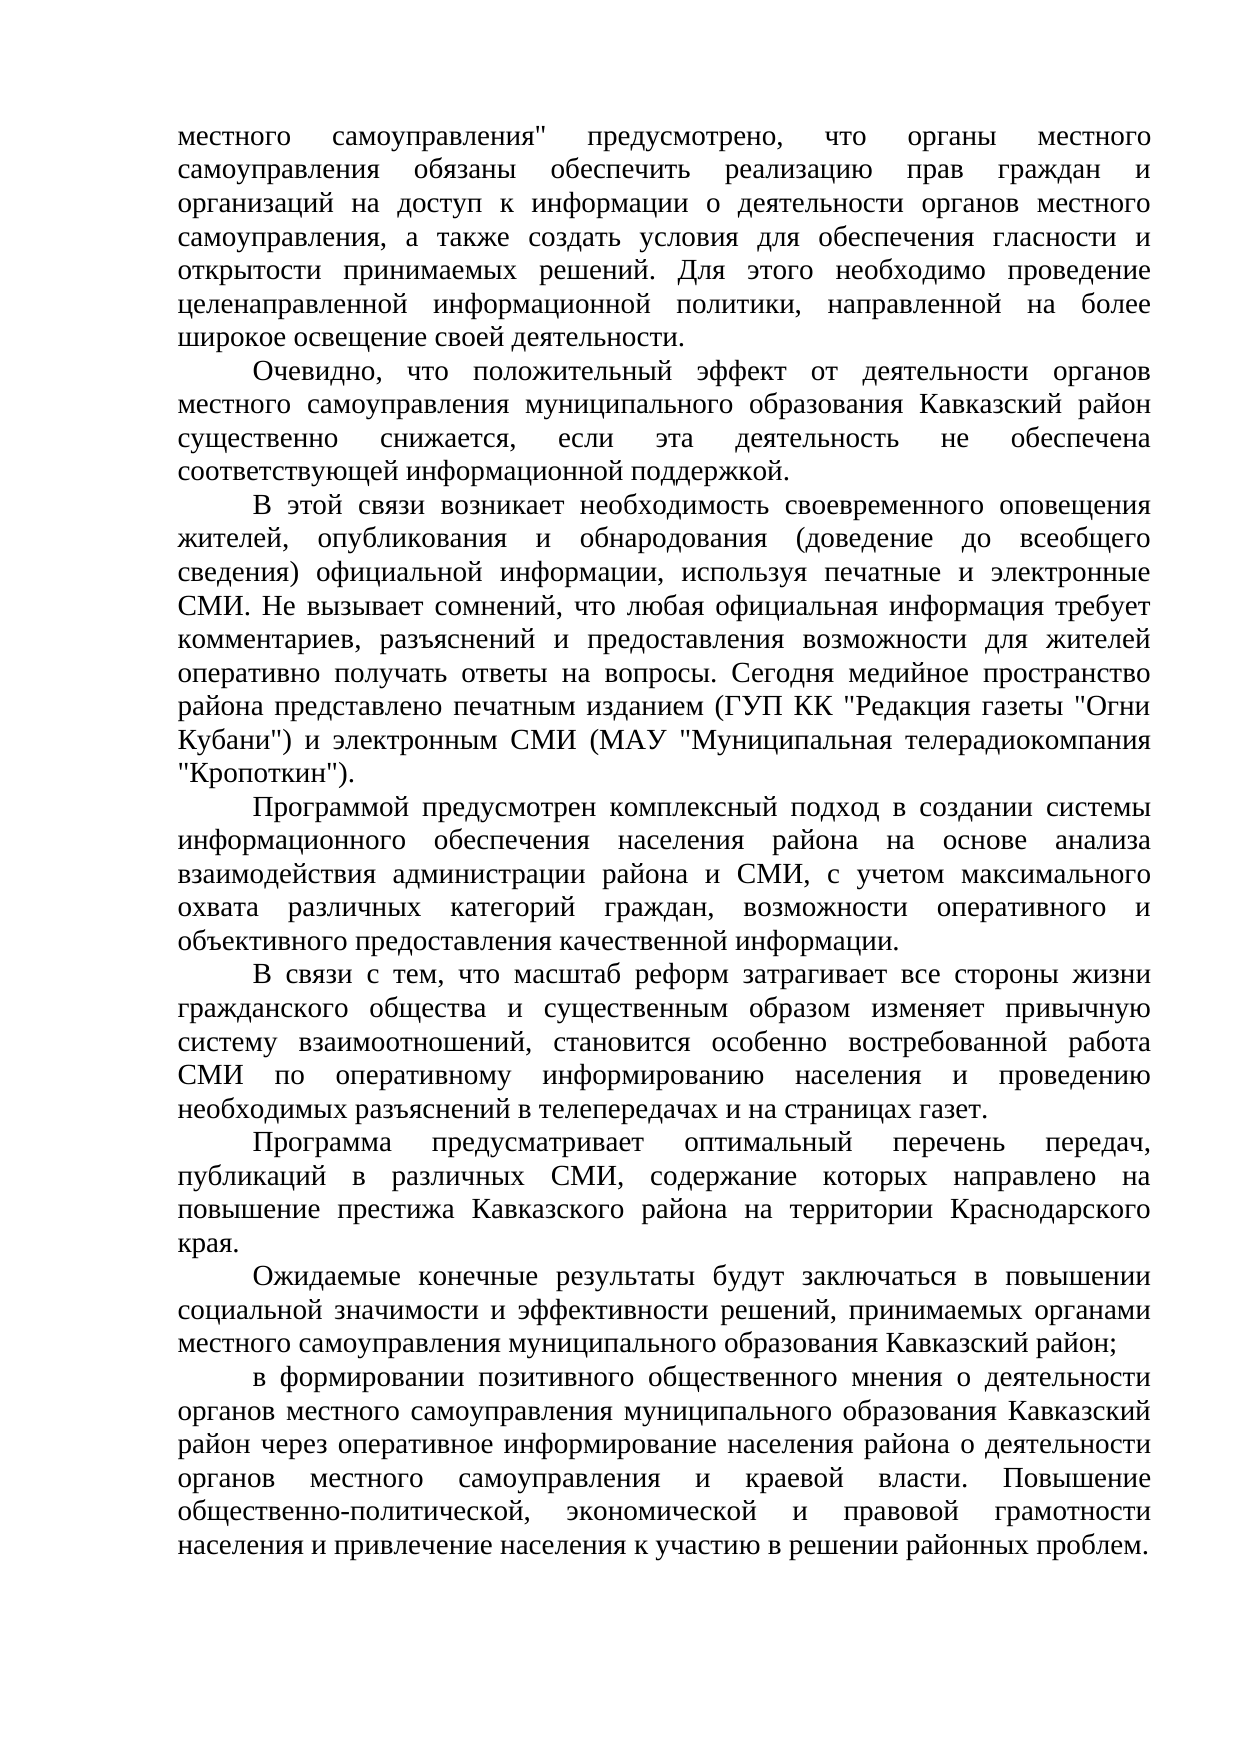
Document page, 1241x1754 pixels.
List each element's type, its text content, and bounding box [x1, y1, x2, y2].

text В этой связи возникает необходимость своевременного оповещения жителей, опубликования и обнародования (доведение до всеобщего сведения) официальной информации, используя печатные и электронные СМИ. Не вызывает сомнений, что любая официальная информация требует комментариев, разъяснений и предоставления возможности для жителей оперативно получать ответы на вопросы. Сегодня медийное пространство района представлено печатным изданием (ГУП КК "Редакция газеты "Огни Кубани") и электронным СМИ (МАУ "Муниципальная телерадиокомпания "Кропоткин"). [177, 487, 1152, 789]
text Ожидаемые конечные результаты будут заключаться в повышении социальной значимости и эффективности решений, принимаемых органами местного самоуправления муниципального образования Кавказский район; [177, 1258, 1152, 1359]
text В связи с тем, что масштаб реформ затрагивает все стороны жизни гражданского общества и существенным образом изменяет привычную систему взаимоотношений, становится особенно востребованной работа СМИ по оперативному информированию населения и проведению необходимых разъяснений в телепередачах и на страницах газет. [177, 957, 1152, 1124]
text Программа предусматривает оптимальный перечень передач, публикаций в различных СМИ, содержание которых направлено на повышение престижа Кавказского района на территории Краснодарского края. [177, 1124, 1152, 1258]
text в формировании позитивного общественного мнения о деятельности органов местного самоуправления муниципального образования Кавказский район через оперативное информирование населения района о деятельности органов местного самоуправления и краевой власти. Повышение общественно-политической, экономической и правовой грамотности населения и привлечение населения к участию в решении районных проблем. [177, 1359, 1152, 1560]
text Программой предусмотрен комплексный подход в создании системы информационного обеспечения населения района на основе анализа взаимодействия администрации района и СМИ, с учетом максимального охвата различных категорий граждан, возможности оперативного и объективного предоставления качественной информации. [177, 789, 1152, 957]
text Очевидно, что положительный эффект от деятельности органов местного самоуправления муниципального образования Кавказский район существенно снижается, если эта деятельность не обеспечена соответствующей информационной поддержкой. [177, 353, 1152, 487]
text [177, 118, 1152, 353]
